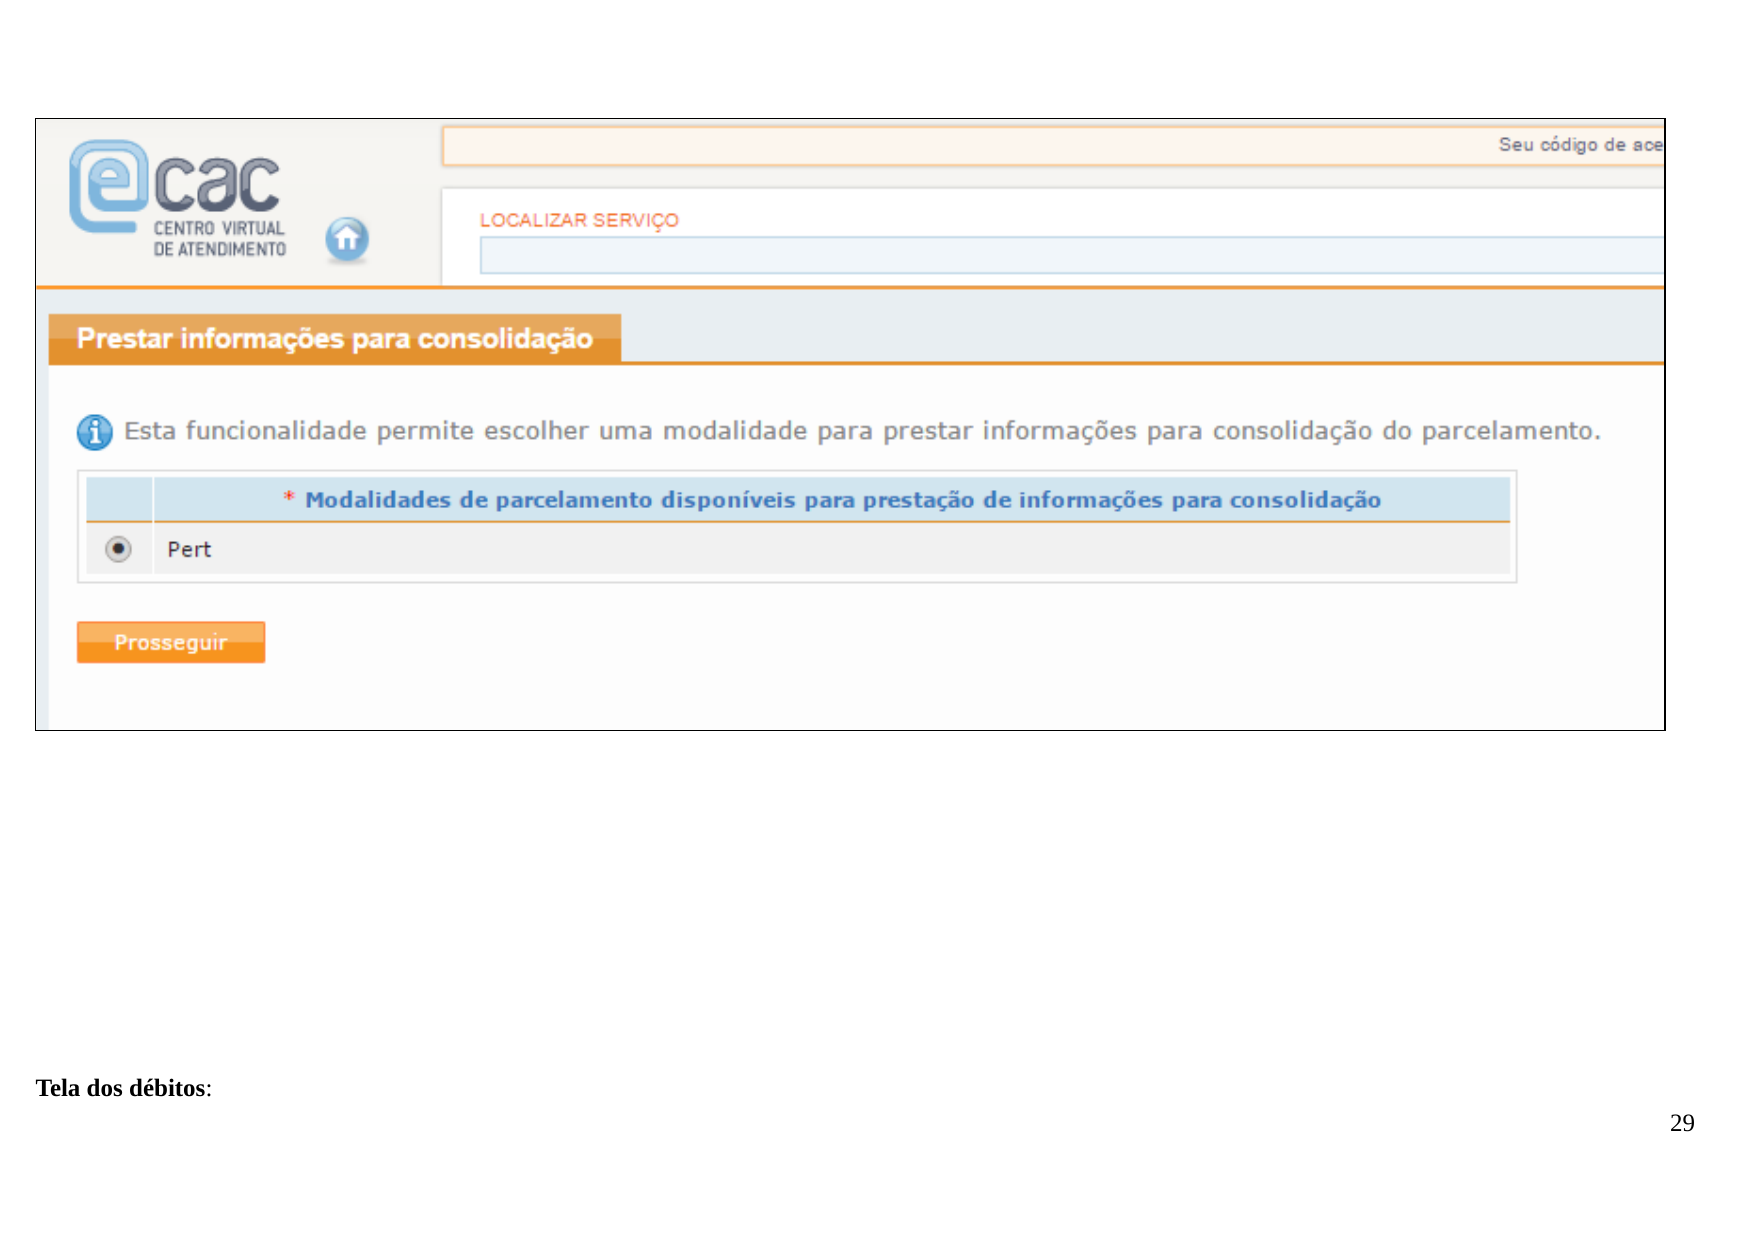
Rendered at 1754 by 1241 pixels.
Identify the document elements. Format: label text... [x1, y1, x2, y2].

text Tela dos débitos: [35, 1073, 1695, 1102]
picture [36, 119, 1664, 730]
